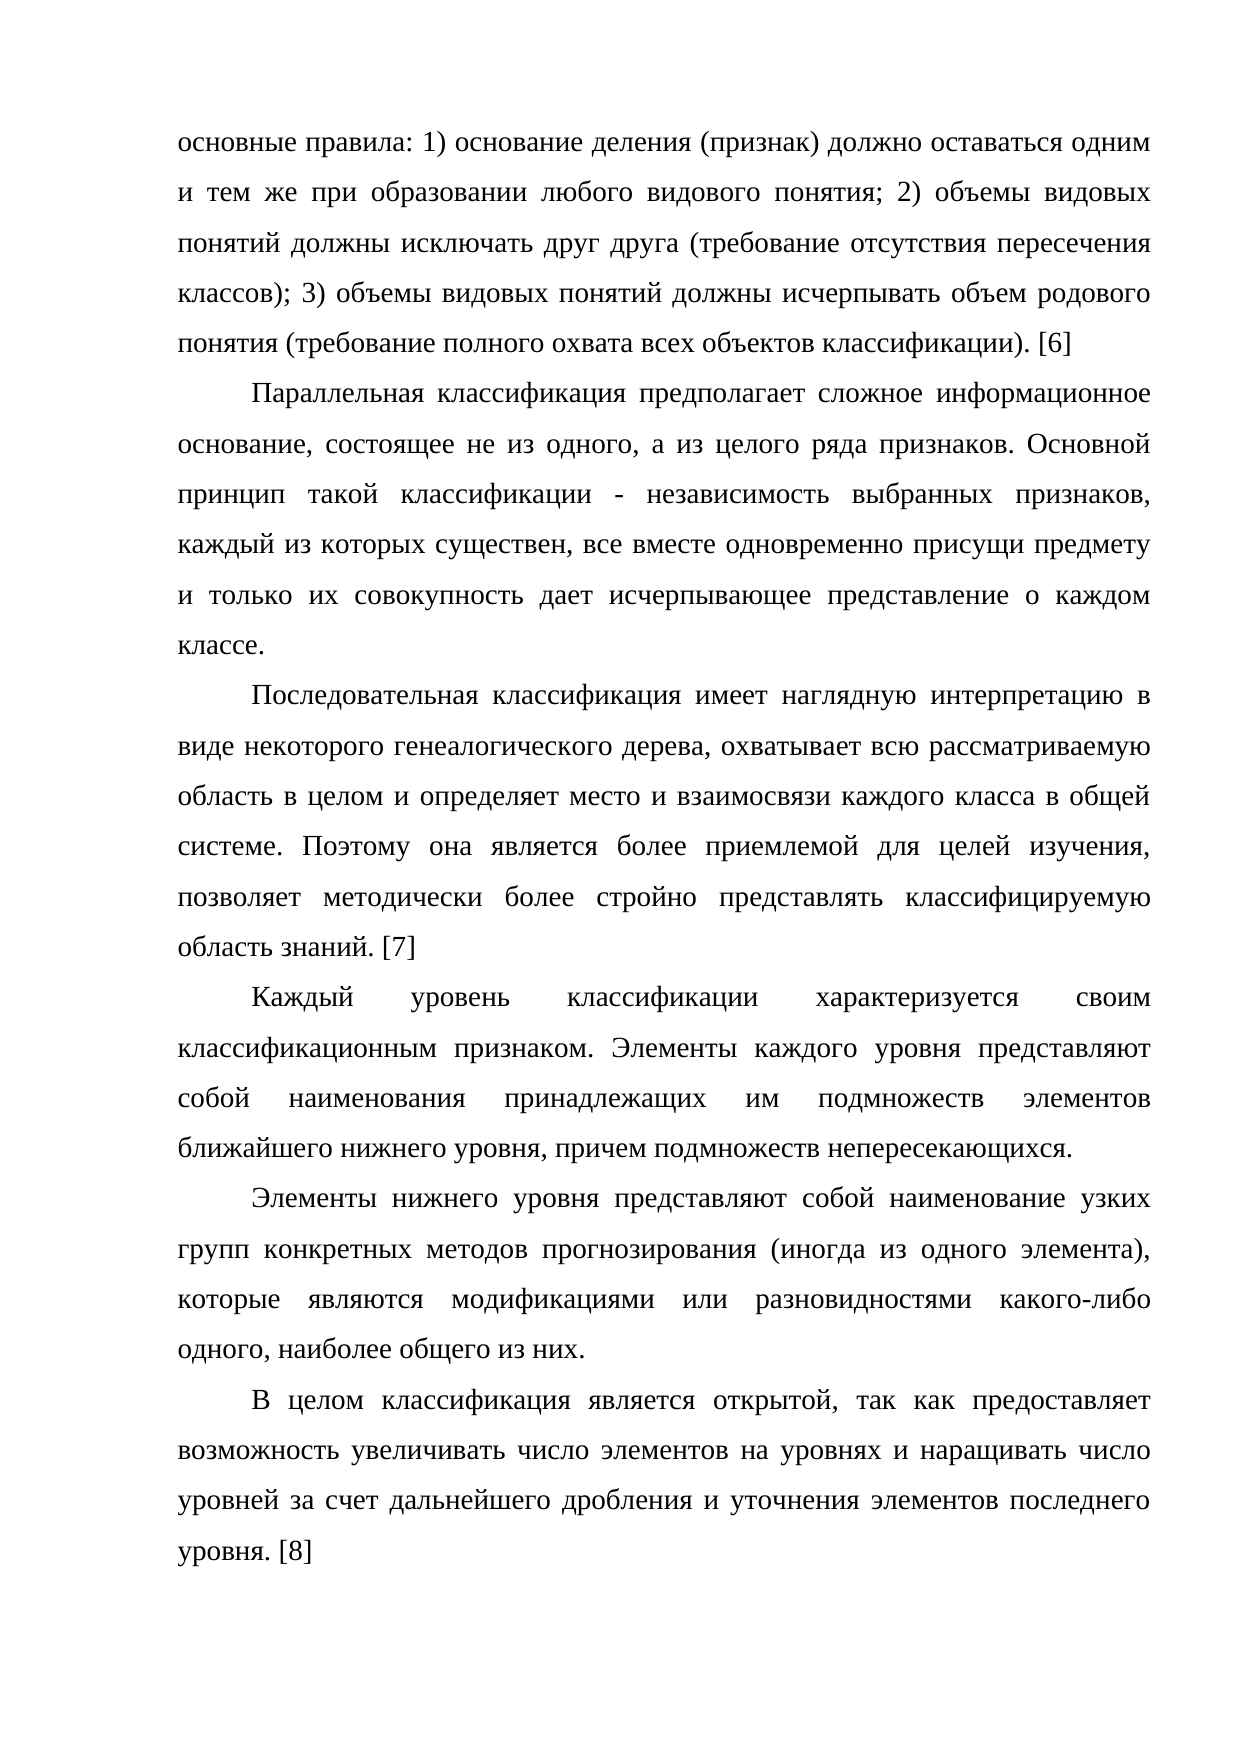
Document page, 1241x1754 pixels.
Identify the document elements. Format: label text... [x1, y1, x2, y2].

text В целом классификация является открытой, так как предоставляет возможность увеличивать число элементов на уровнях и наращивать число уровней за счет дальнейшего дробления и уточнения элементов последнего уровня. [8] [177, 1382, 1152, 1566]
text Параллельная классификация предполагает сложное информационное основание, состоящее не из одного, а из целого ряда признаков. Основной принцип такой классификации - независимость выбранных признаков, каждый из которых существен, все вместе одновременно присущи предмету и только их совокупность дает исчерпывающее представление о каждом классе. [177, 376, 1152, 661]
text Каждый уровень классификации характеризуется своим классификационным признаком. Элементы каждого уровня представляют собой наименования принадлежащих им подмножеств элементов ближайшего нижнего уровня, причем подмножеств непересекающихся. [177, 979, 1152, 1164]
text Последовательная классификация имеет наглядную интерпретацию в виде некоторого генеалогического дерева, охватывает всю рассматриваемую область в целом и определяет место и взаимосвязи каждого класса в общей системе. Поэтому она является более приемлемой для целей изучения, позволяет методически более стройно представлять классифицируемую область знаний. [7] [177, 677, 1152, 963]
text Элементы нижнего уровня представляют собой наименование узких групп конкретных методов прогнозирования (иногда из одного элемента), которые являются модификациями или разновидностями какого-либо одного, наиболее общего из них. [177, 1181, 1152, 1365]
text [177, 124, 1152, 359]
